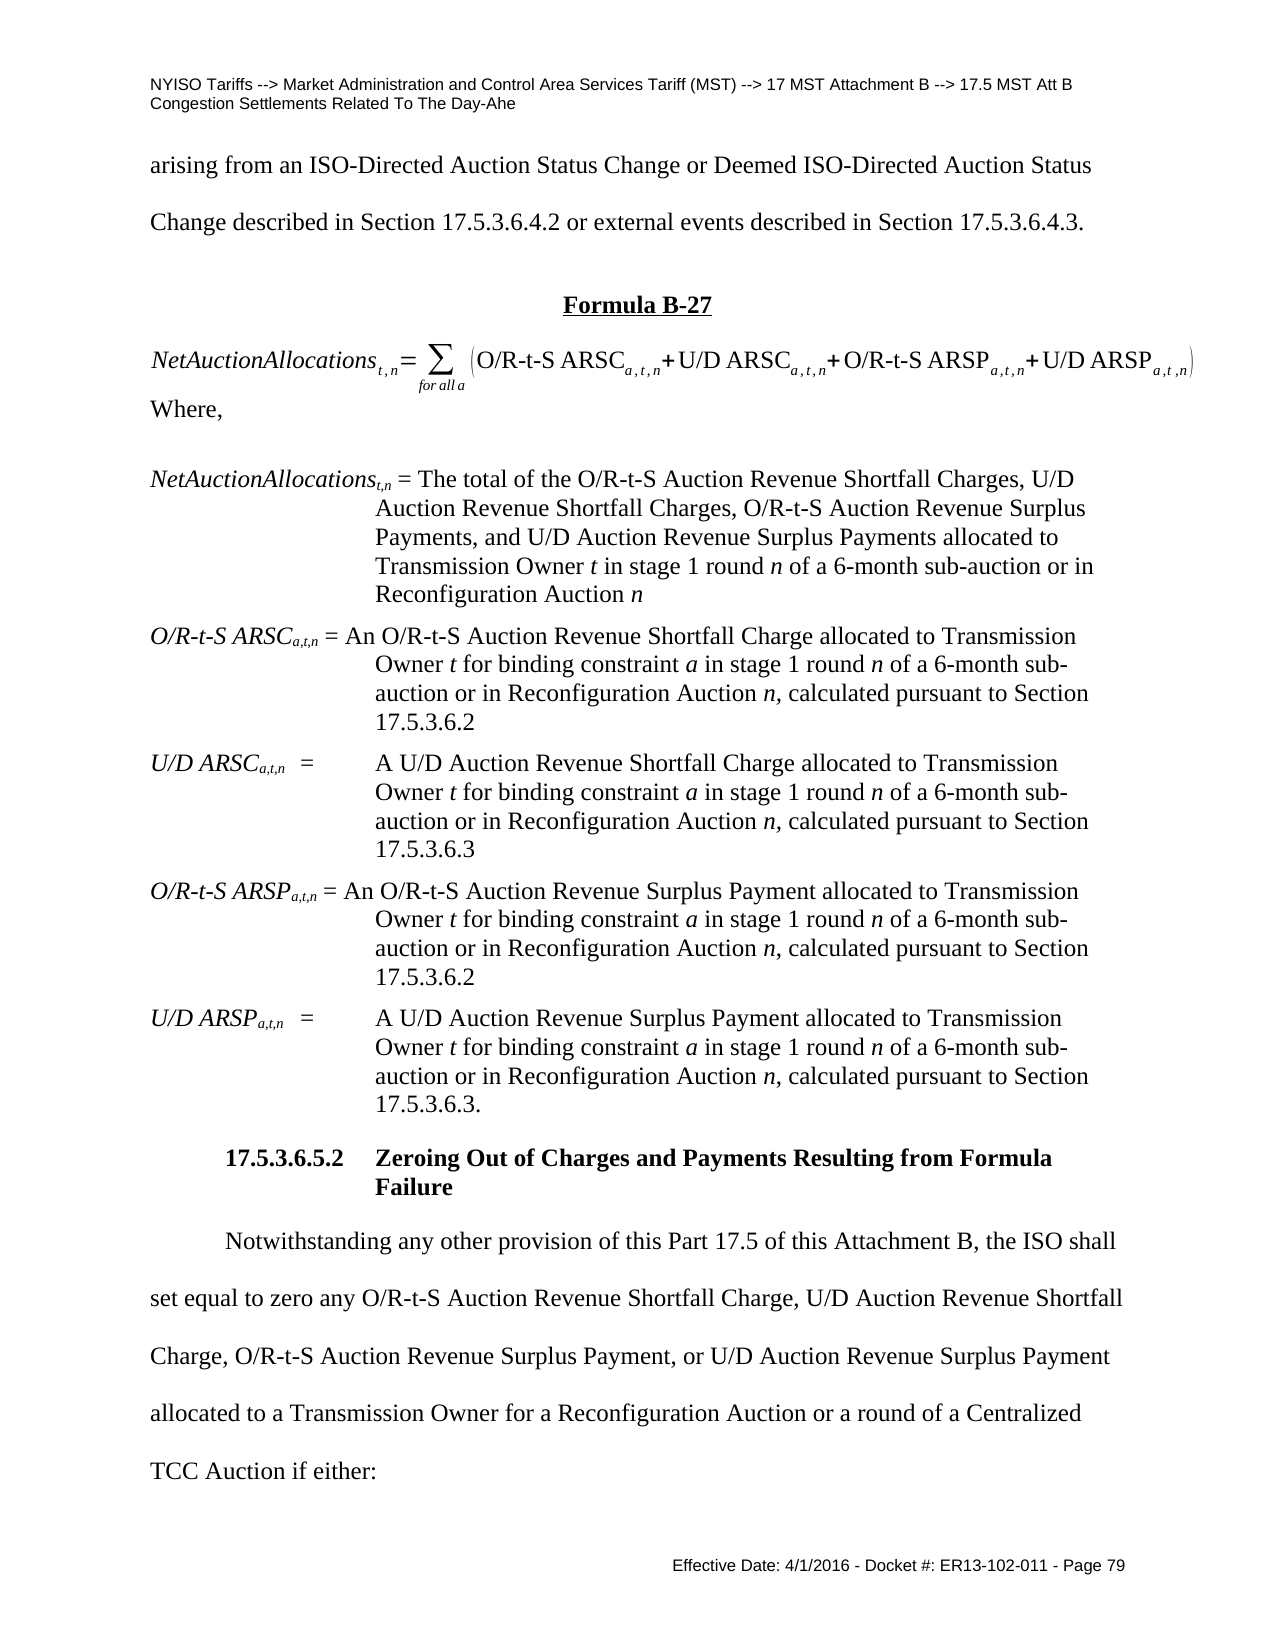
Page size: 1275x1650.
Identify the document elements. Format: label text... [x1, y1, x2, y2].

text O/R-t-S ARSPa,t,n = An O/R-t-S Auction Revenue Surplus Payment allocated to Transmission Owner t for binding constraint a in stage 1 round n of a 6-month sub-auction or in Reconfiguration Auction n, calculated pursuant to Section 17.5.3.6.2 [150, 876, 1125, 991]
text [150, 150, 1125, 236]
text U/D ARSCa,t,n = A U/D Auction Revenue Shortfall Charge allocated to Transmission Owner t for binding constraint a in stage 1 round n of a 6-month sub-auction or in Reconfiguration Auction n, calculated pursuant to Section 17.5.3.6.3 [150, 748, 1125, 863]
text Notwithstanding any other provision of this Part 17.5 of this Attachment B, the ISO shall set equal to zero any O/R-t-S Auction Revenue Shortfall Charge, U/D Auction Revenue Shortfall Charge, O/R-t-S Auction Revenue Surplus Payment, or U/D Auction Revenue Surplus Payment allocated to a Transmission Owner for a Reconfiguration Auction or a round of a Centralized TCC Auction if either: [150, 1226, 1125, 1484]
text NetAuctionAllocationst,n = The total of the O/R-t-S Auction Revenue Shortfall Charges, U/D Auction Revenue Shortfall Charges, O/R-t-S Auction Revenue Surplus Payments, and U/D Auction Revenue Surplus Payments allocated to Transmission Owner t in stage 1 round n of a 6-month sub-auction or in Reconfiguration Auction n [150, 464, 1125, 608]
text O/R-t-S ARSCa,t,n = An O/R-t-S Auction Revenue Shortfall Charge allocated to Transmission Owner t for binding constraint a in stage 1 round n of a 6-month sub-auction or in Reconfiguration Auction n, calculated pursuant to Section 17.5.3.6.2 [150, 621, 1125, 736]
text U/D ARSPa,t,n = A U/D Auction Revenue Surplus Payment allocated to Transmission Owner t for binding constraint a in stage 1 round n of a 6-month sub-auction or in Reconfiguration Auction n, calculated pursuant to Section 17.5.3.6.3. [150, 1003, 1125, 1118]
subtitle 17.5.3.6.5.2 Zeroing Out of Charges and Payments Resulting from Formula Failure [225, 1143, 1125, 1201]
text Formula B-27 [150, 290, 1125, 319]
text Where, [150, 394, 1125, 423]
